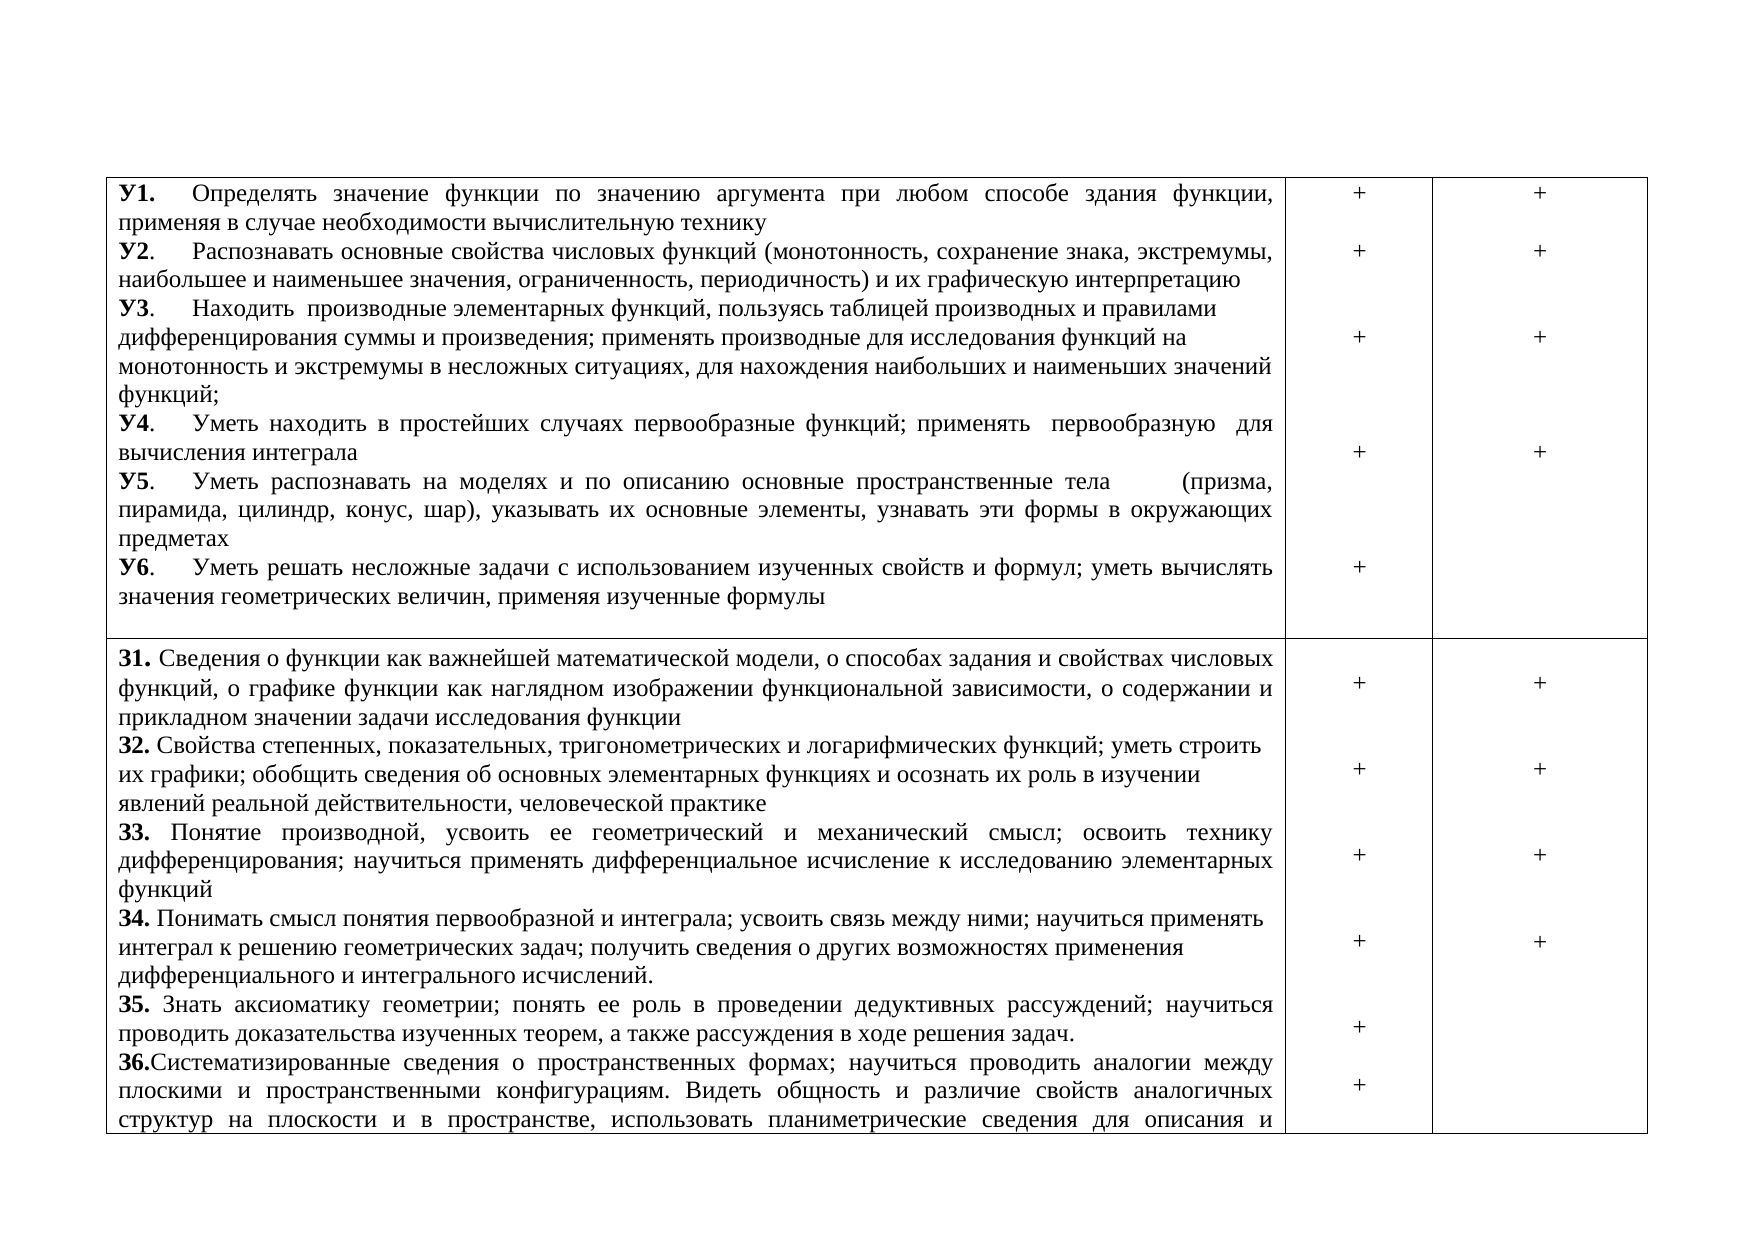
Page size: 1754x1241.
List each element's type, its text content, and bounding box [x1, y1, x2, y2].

table_cell + + + + + + [1286, 639, 1432, 1133]
table_cell + + + + [1433, 178, 1647, 638]
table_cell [107, 639, 1285, 1133]
table_cell + + + + [1433, 639, 1647, 1133]
table_cell + + + + + [1286, 178, 1432, 638]
table_cell У1. Определять значение функции по значению аргумента при любом способе здания функции, применяя в случае необходимости вычислительную технику У2. Распознавать основные свойства числовых функций (монотонность, сохранение знака, экстремумы, наибольшее и наименьшее значения, ограниченность, периодичность) и их графическую интерпретацию У3. Находить производные элементарных функций, пользуясь таблицей производных и правилами дифференцирования суммы и произведения; применять производные для исследования функций на монотонность и экстремумы в несложных ситуациях, для нахождения наибольших и наименьших значений функций; У4. Уметь находить в простейших случаях первообразные функций; применять первообразную для вычисления интеграла У5. Уметь распознавать на моделях и по описанию основные пространственные тела (призма, пирамида, цилиндр, конус, шар), указывать их основные элементы, узнавать эти формы в окружающих предметах У6. Уметь решать несложные задачи с использованием изученных свойств и формул; уметь вычислять значения геометрических величин, применяя изученные формулы [107, 178, 1285, 638]
